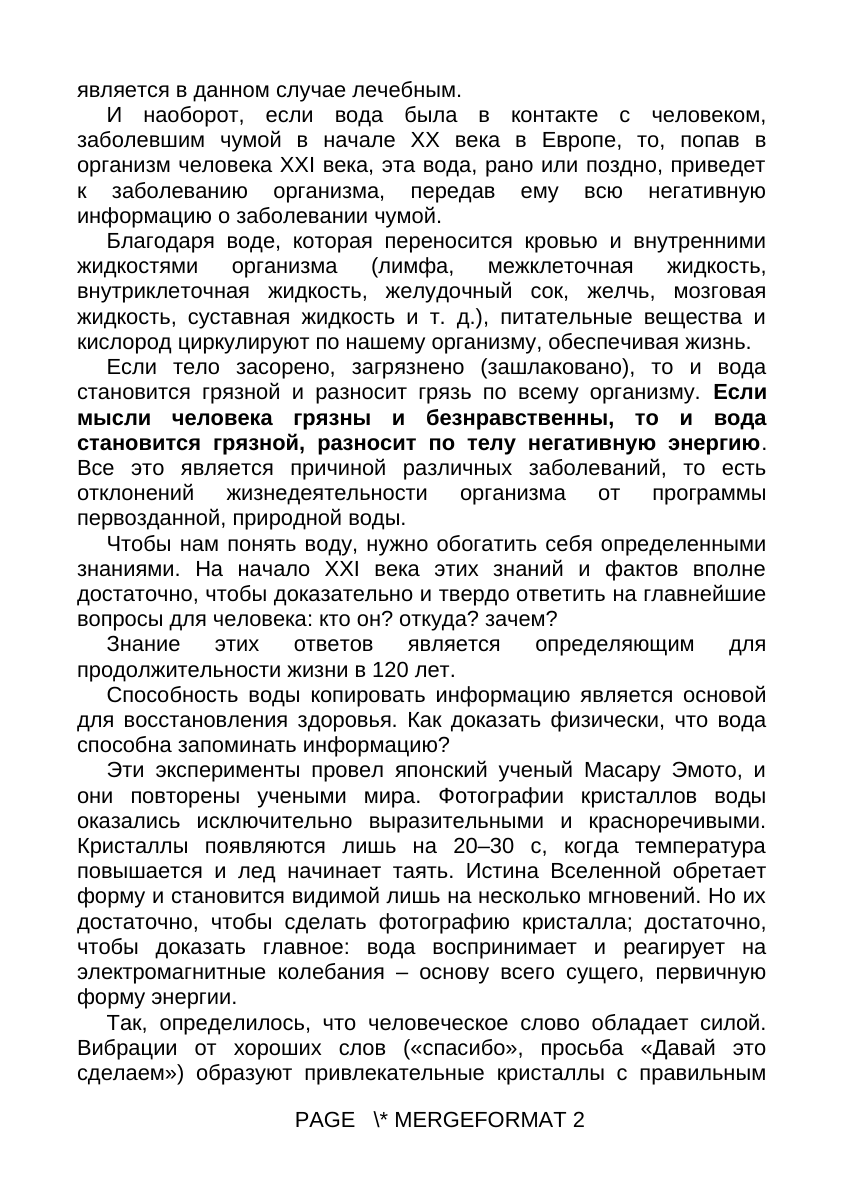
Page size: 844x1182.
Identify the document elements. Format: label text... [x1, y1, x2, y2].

text Знание этих ответов является определяющим для продолжительности жизни в 120 лет. [77, 631, 767, 682]
text Благодаря воде, которая переносится кровью и внутренними жидкостями организма (лимфа, межклеточная жидкость, внутриклеточная жидкость, желудочный сок, желчь, мозговая жидкость, суставная жидкость и т. д.), питательные вещества и кислород циркулируют по нашему организму, обеспечивая жизнь. [77, 228, 767, 354]
text Способность воды копировать информацию является основой для восстановления здоровья. Как доказать физически, что вода способна запоминать информацию? [77, 682, 767, 757]
text И наоборот, если вода была в контакте с человеком, заболевшим чумой в начале ХХ века в Европе, то, попав в организм человека ХХI века, эта вода, рано или поздно, приведет к заболеванию организма, передав ему всю негативную информацию о заболевании чумой. [77, 102, 767, 228]
text Чтобы нам понять воду, нужно обогатить себя определенными знаниями. На начало XXI века этих знаний и фактов вполне достаточно, чтобы доказательно и твердо ответить на главнейшие вопросы для человека: кто он? откуда? зачем? [77, 531, 767, 631]
text Если тело засорено, загрязнено (зашлаковано), то и вода становится грязной и разносит грязь по всему организму. Если мысли человека грязны и безнравственны, то и вода становится грязной, разносит по телу негативную энергию. Все это является причиной различных заболеваний, то есть отклонений жизнедеятельности организма от программы первозданной, природной воды. [77, 354, 767, 531]
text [77, 77, 767, 102]
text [77, 1009, 767, 1085]
text Эти эксперименты провел японский ученый Масару Эмото, и они повторены учеными мира. Фотографии кристаллов воды оказались исключительно выразительными и красноречивыми. Кристаллы появляются лишь на 20–30 с, когда температура повышается и лед начинает таять. Истина Вселенной обретает форму и становится видимой лишь на несколько мгновений. Но их достаточно, чтобы сделать фотографию кристалла; достаточно, чтобы доказать главное: вода воспринимает и реагирует на электромагнитные колебания – основу всего сущего, первичную форму энергии. [77, 757, 767, 1009]
